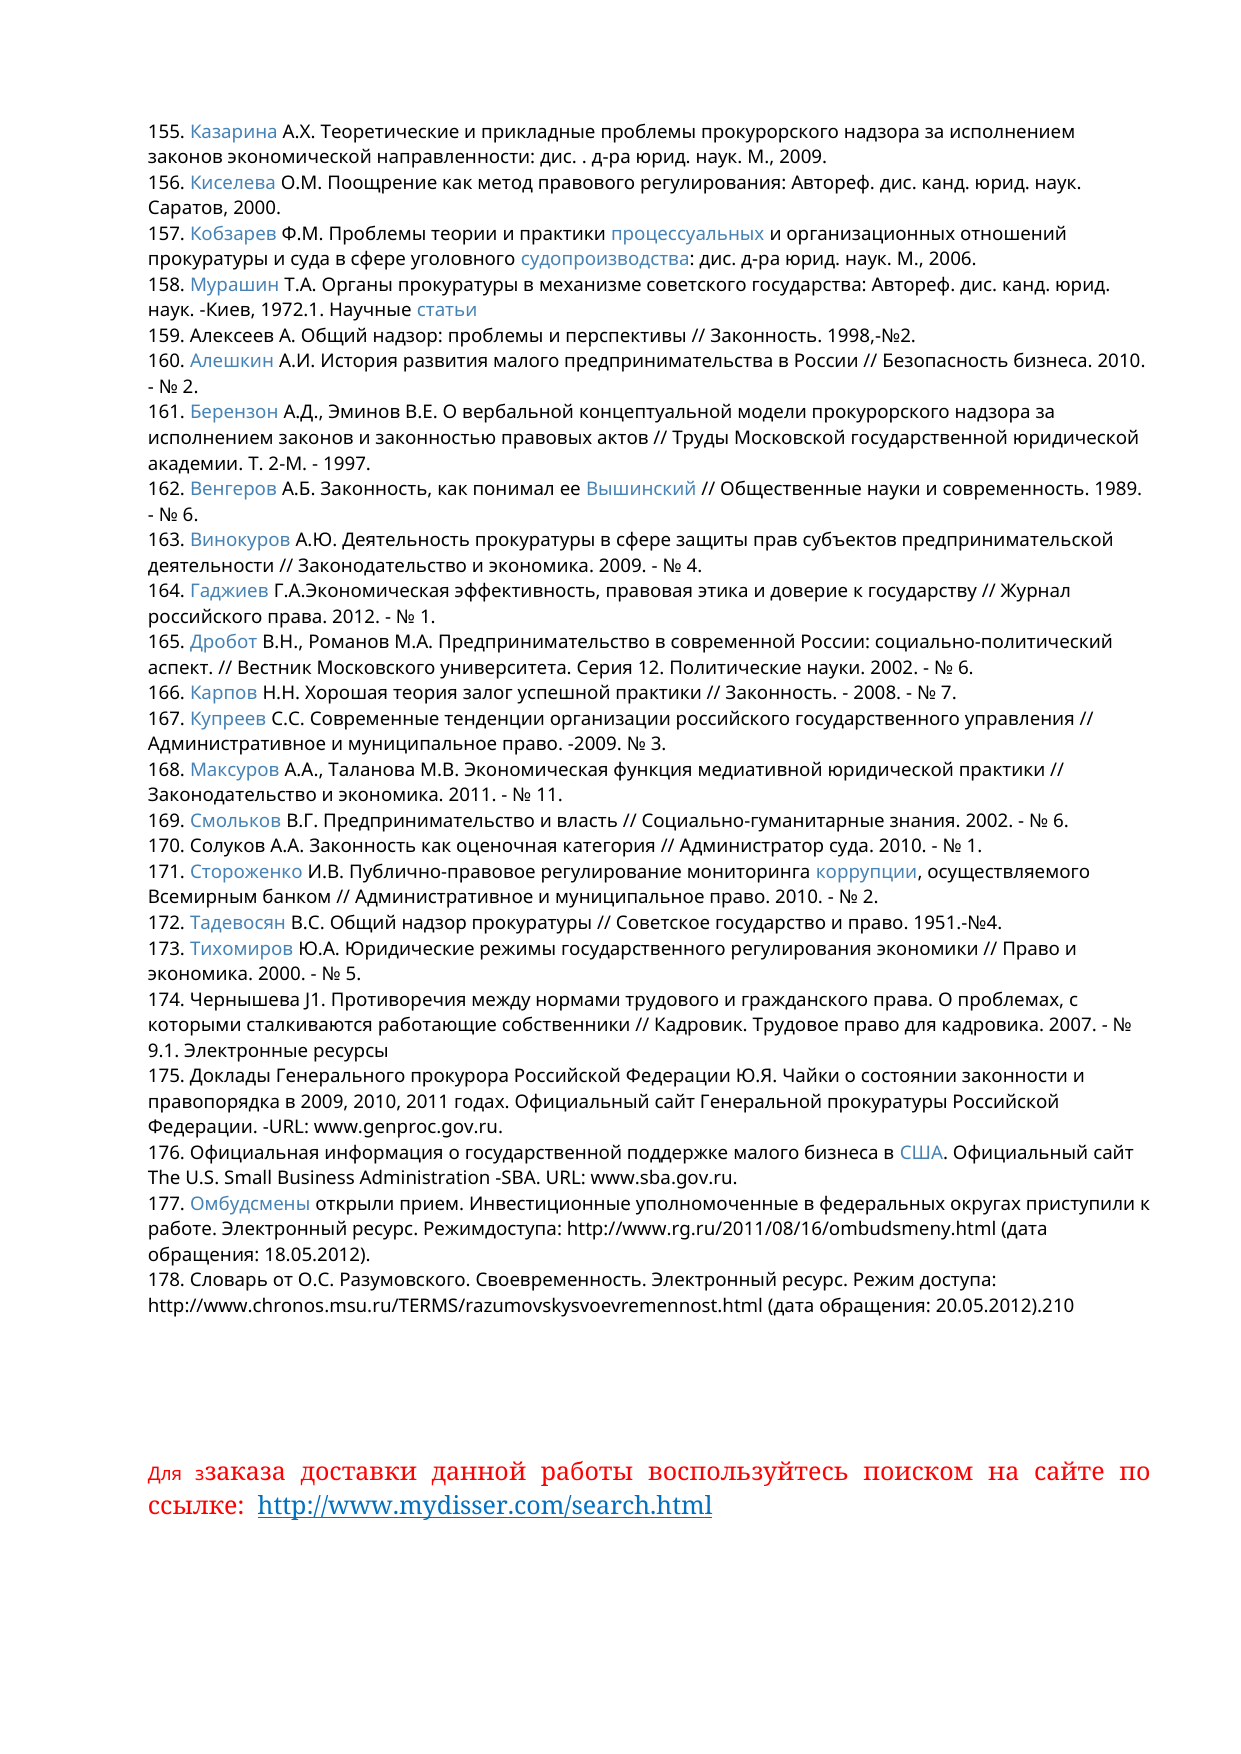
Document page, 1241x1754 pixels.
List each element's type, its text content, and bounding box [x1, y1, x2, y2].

text Для ззаказа доставки данной работы воспользуйтесь поиском на сайте по ссылке: http://www.mydisser.com/search.html [148, 1428, 1152, 1522]
